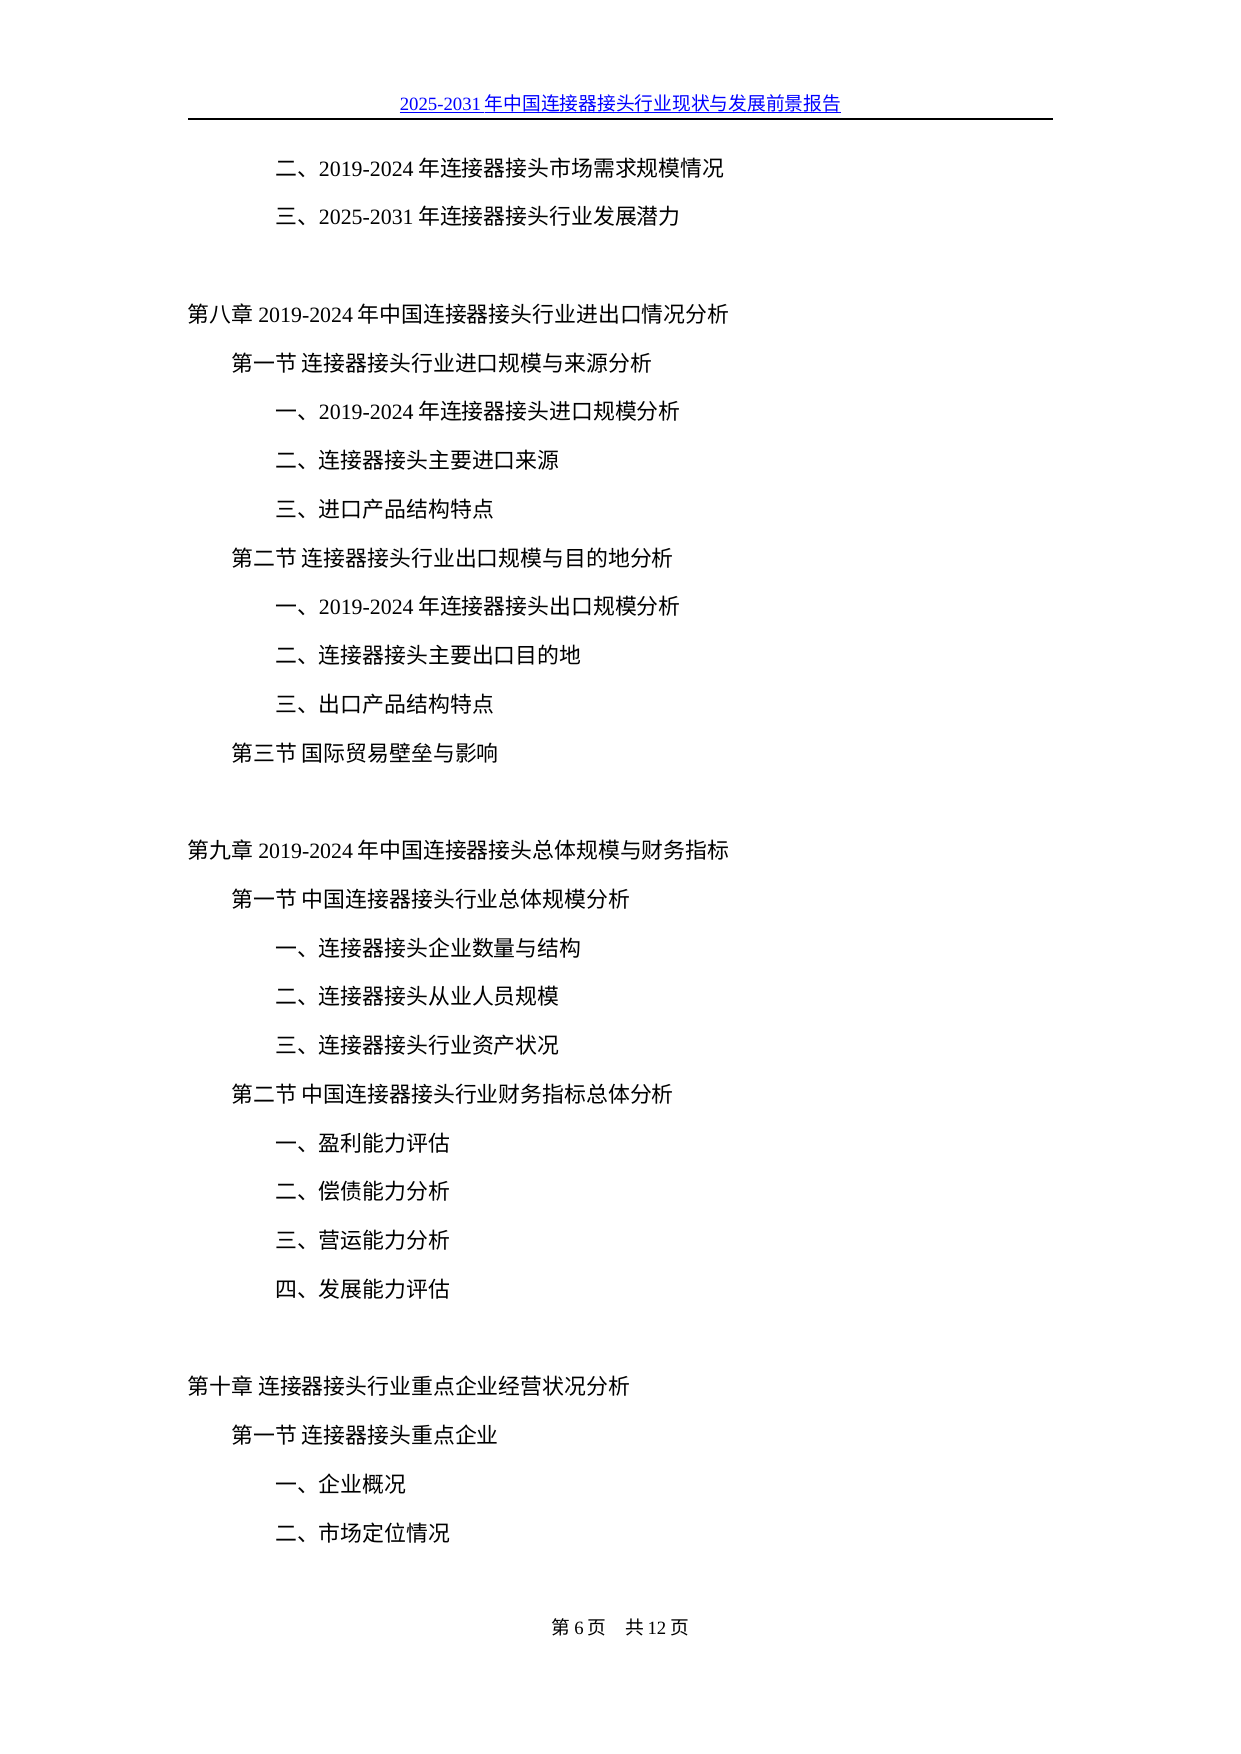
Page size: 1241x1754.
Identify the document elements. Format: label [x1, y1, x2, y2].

text [187, 150, 1053, 1548]
